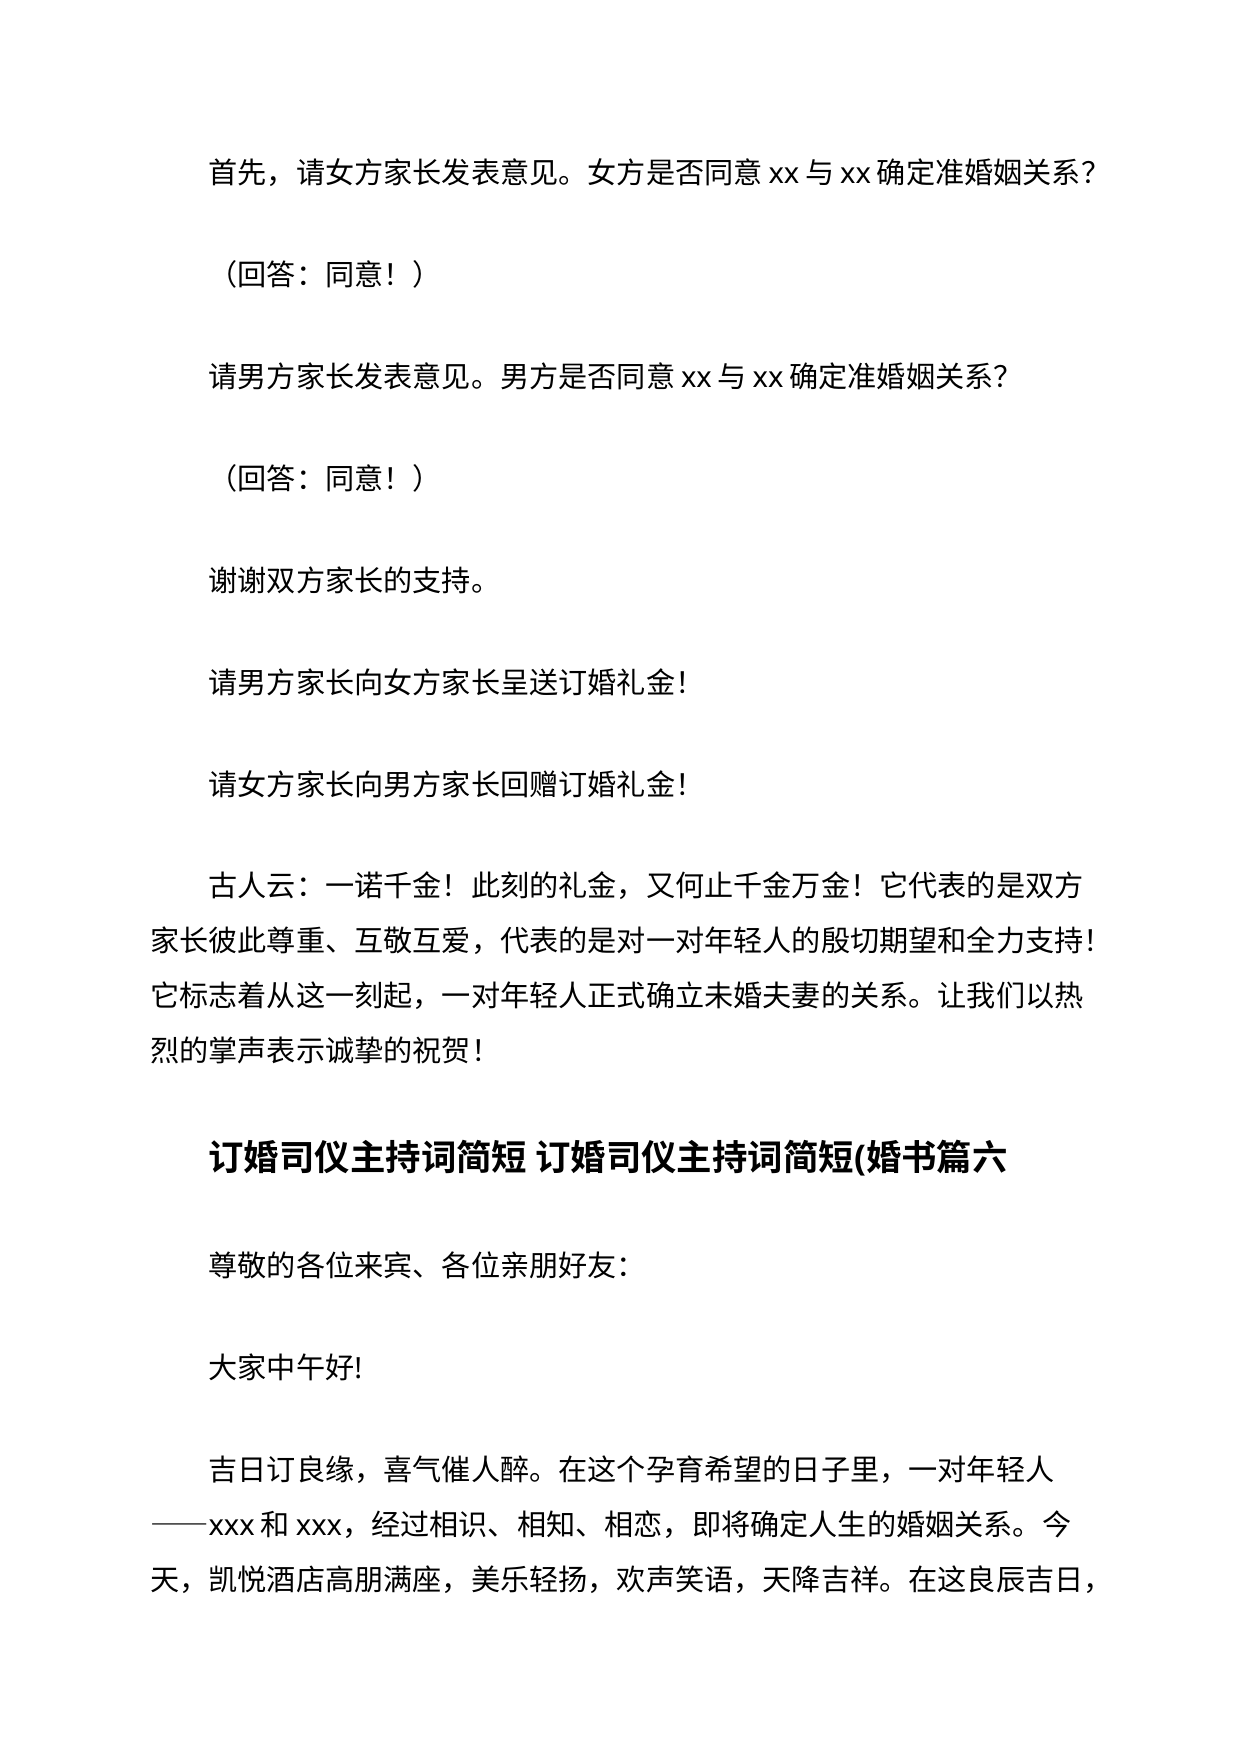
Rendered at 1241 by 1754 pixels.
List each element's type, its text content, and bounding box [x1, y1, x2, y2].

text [150, 1447, 1090, 1599]
text 尊敬的各位来宾、各位亲朋好友： [150, 1243, 1090, 1285]
text （回答：同意！） [150, 456, 1090, 498]
text 请女方家长向男方家长回赠订婚礼金！ [150, 761, 1090, 803]
text 请男方家长向女方家长呈送订婚礼金！ [150, 659, 1090, 702]
text 谢谢双方家长的支持。 [150, 557, 1090, 600]
text 大家中午好! [150, 1344, 1090, 1387]
text 首先，请女方家长发表意见。女方是否同意xx与xx确定准婚姻关系？ [150, 150, 1090, 192]
text 古人云：一诺千金！此刻的礼金，又何止千金万金！它代表的是双方家长彼此尊重、互敬互爱，代表的是对一对年轻人的殷切期望和全力支持！它标志着从这一刻起，一对年轻人正式确立未婚夫妻的关系。让我们以热烈的掌声表示诚挚的祝贺！ [150, 863, 1090, 1070]
text 请男方家长发表意见。男方是否同意xx与xx确定准婚姻关系？ [150, 354, 1090, 396]
text （回答：同意！） [150, 252, 1090, 294]
text 订婚司仪主持词简短 订婚司仪主持词简短(婚书篇六 [150, 1129, 1090, 1181]
